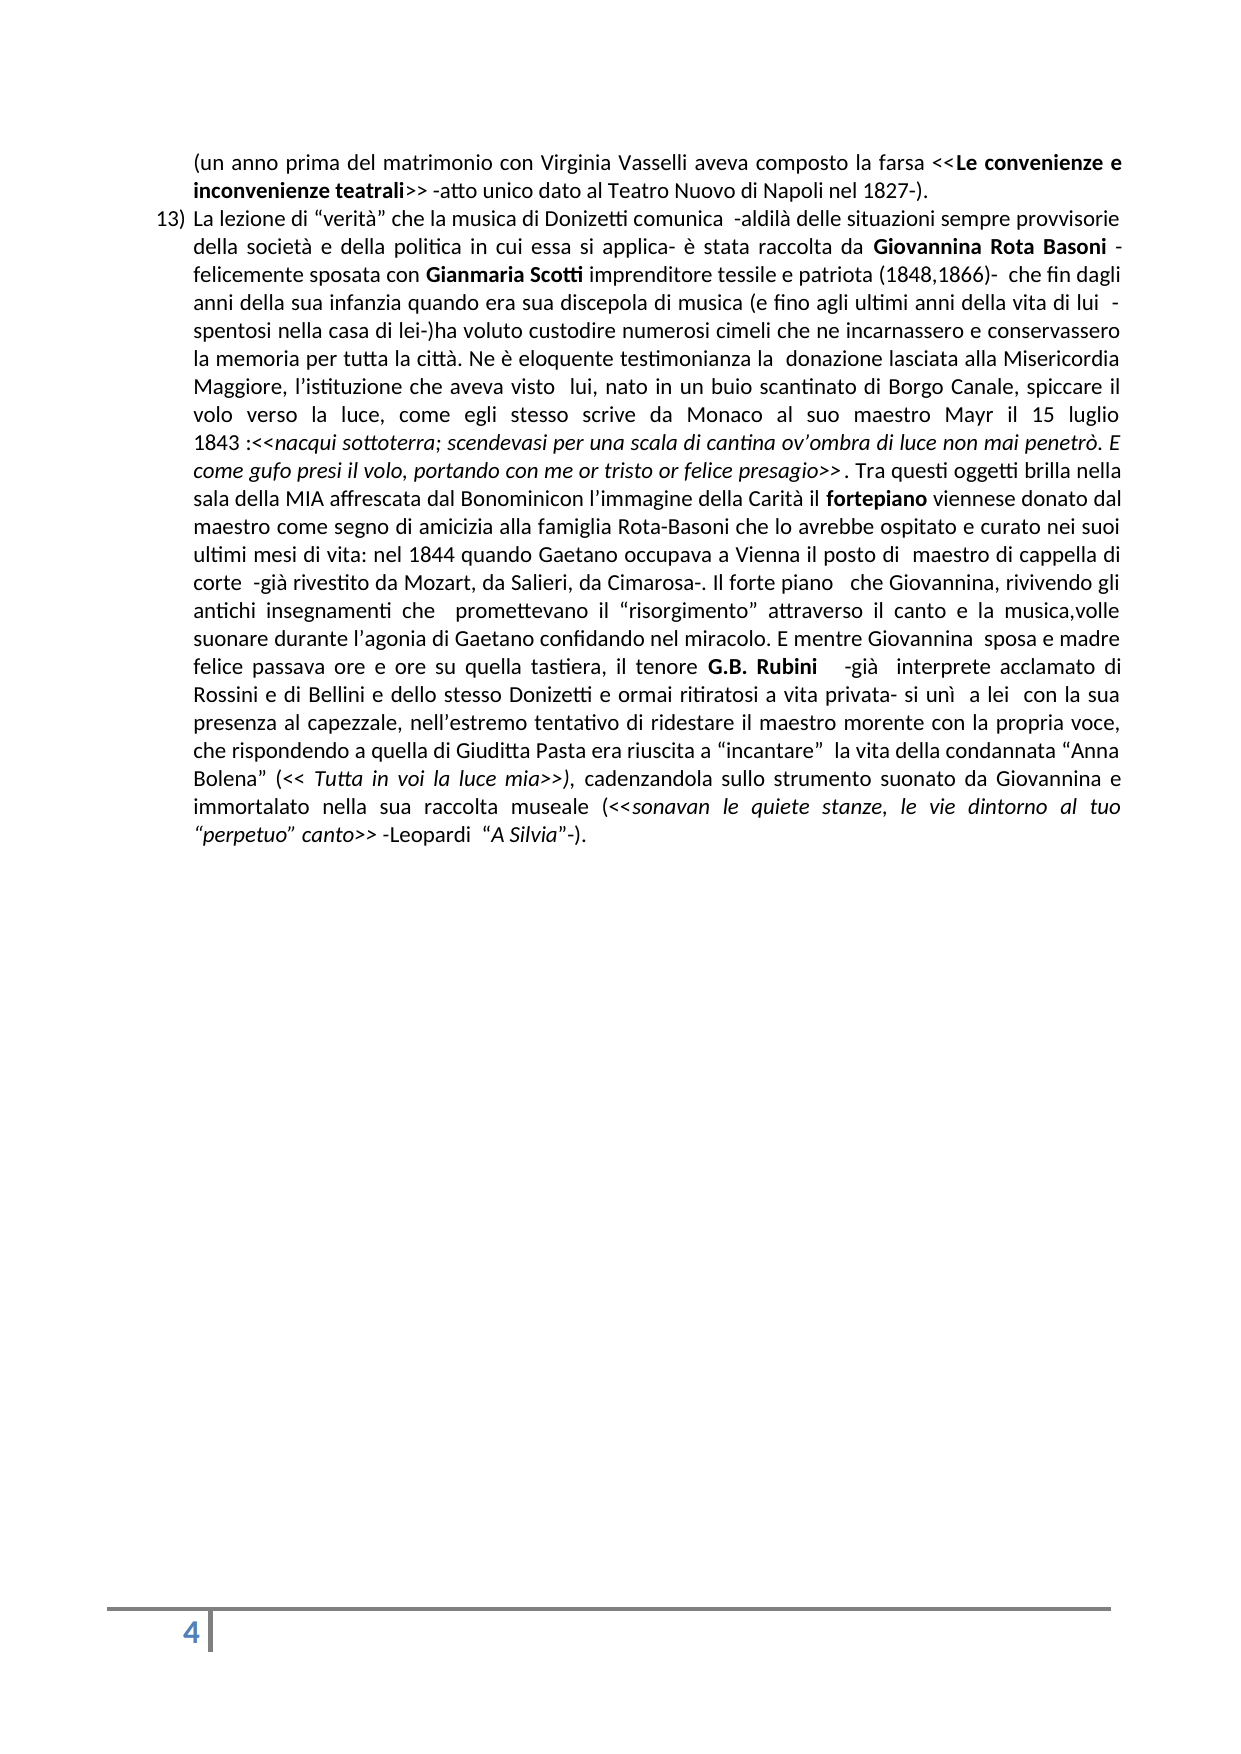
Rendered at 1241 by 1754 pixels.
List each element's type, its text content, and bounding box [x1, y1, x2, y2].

list La lezione di “verità” che la musica di Donizetti comunica -aldilà delle situazioni sempre provvisorie della società e della politica in cui essa si applica- è stata raccolta da Giovannina Rota Basoni -felicemente sposata con Gianmaria Scotti imprenditore tessile e patriota (1848,1866)- che fin dagli anni della sua infanzia quando era sua discepola di musica (e fino agli ultimi anni della vita di lui -spentosi nella casa di lei-)ha voluto custodire numerosi cimeli che ne incarnassero e conservassero la memoria per tutta la città. Ne è eloquente testimonianza la donazione lasciata alla Misericordia Maggiore, l’istituzione che aveva visto lui, nato in un buio scantinato di Borgo Canale, spiccare il volo verso la luce, come egli stesso scrive da Monaco al suo maestro Mayr il 15 luglio 1843 :<<nacqui sottoterra; scendevasi per una scala di cantina ov’ombra di luce non mai penetrò. E come gufo presi il volo, portando con me or tristo or felice presagio>>. Tra questi oggetti brilla nella sala della MIA affrescata dal Bonominicon l’immagine della Carità il fortepiano viennese donato dal maestro come segno di amicizia alla famiglia Rota-Basoni che lo avrebbe ospitato e curato nei suoi ultimi mesi di vita: nel 1844 quando Gaetano occupava a Vienna il posto di maestro di cappella di corte -già rivestito da Mozart, da Salieri, da Cimarosa-. Il forte piano che Giovannina, rivivendo gli antichi insegnamenti che promettevano il “risorgimento” attraverso il canto e la musica,volle suonare durante l’agonia di Gaetano confidando nel miracolo. E mentre Giovannina sposa e madre felice passava ore e ore su quella tastiera, il tenore G.B. Rubini -già interprete acclamato di Rossini e di Bellini e dello stesso Donizetti e ormai ritiratosi a vita privata- si unì a lei con la sua presenza al capezzale, nell’estremo tentativo di ridestare il maestro morente con la propria voce, che rispondendo a quella di Giuditta Pasta era riuscita a “incantare” la vita della condannata “Anna Bolena” (<< Tutta in voi la luce mia>>), cadenzandola sullo strumento suonato da Giovannina e immortalato nella sua raccolta museale (<<sonavan le quiete stanze, le vie dintorno al tuo “perpetuo” canto>> -Leopardi “A Silvia”-). [156, 204, 1122, 848]
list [156, 148, 1122, 204]
